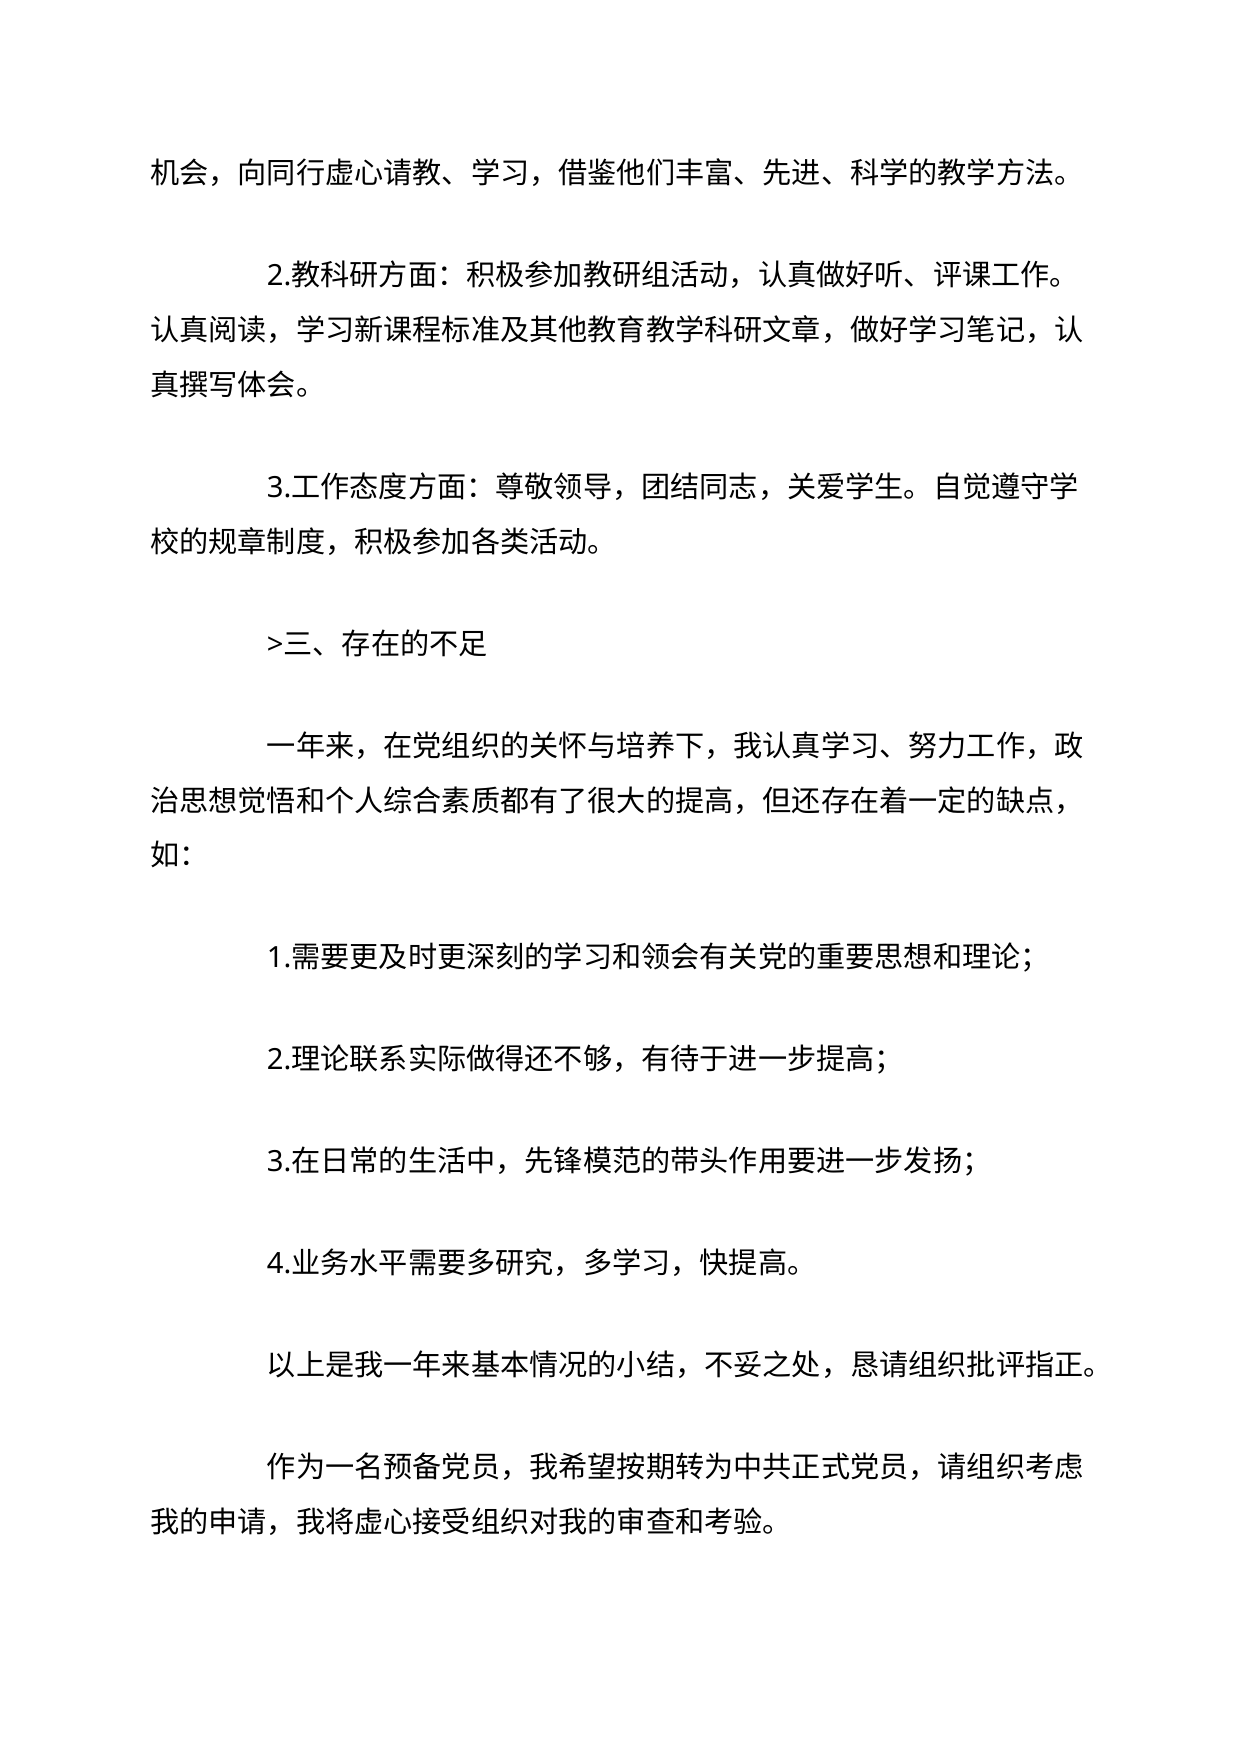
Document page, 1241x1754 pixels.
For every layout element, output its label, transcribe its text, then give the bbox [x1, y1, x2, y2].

text 3.在日常的生活中，先锋模范的带头作用要进一步发扬； [150, 1138, 1090, 1180]
text 4.业务水平需要多研究，多学习，快提高。 [150, 1240, 1090, 1282]
text 2.教科研方面：积极参加教研组活动，认真做好听、评课工作。认真阅读，学习新课程标准及其他教育教学科研文章，做好学习笔记，认真撰写体会。 [150, 252, 1090, 404]
text 作为一名预备党员，我希望按期转为中共正式党员，请组织考虑我的申请，我将虚心接受组织对我的审查和考验。 [150, 1443, 1090, 1541]
text 2.理论联系实际做得还不够，有待于进一步提高； [150, 1036, 1090, 1078]
text 3.工作态度方面：尊敬领导，团结同志，关爱学生。自觉遵守学校的规章制度，积极参加各类活动。 [150, 463, 1090, 561]
text 1.需要更及时更深刻的学习和领会有关党的重要思想和理论； [150, 934, 1090, 976]
text 以上是我一年来基本情况的小结，不妥之处，恳请组织批评指正。 [150, 1342, 1090, 1384]
text >三、存在的不足 [150, 620, 1090, 663]
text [150, 150, 1090, 192]
text 一年来，在党组织的关怀与培养下，我认真学习、努力工作，政治思想觉悟和个人综合素质都有了很大的提高，但还存在着一定的缺点，如： [150, 722, 1090, 874]
